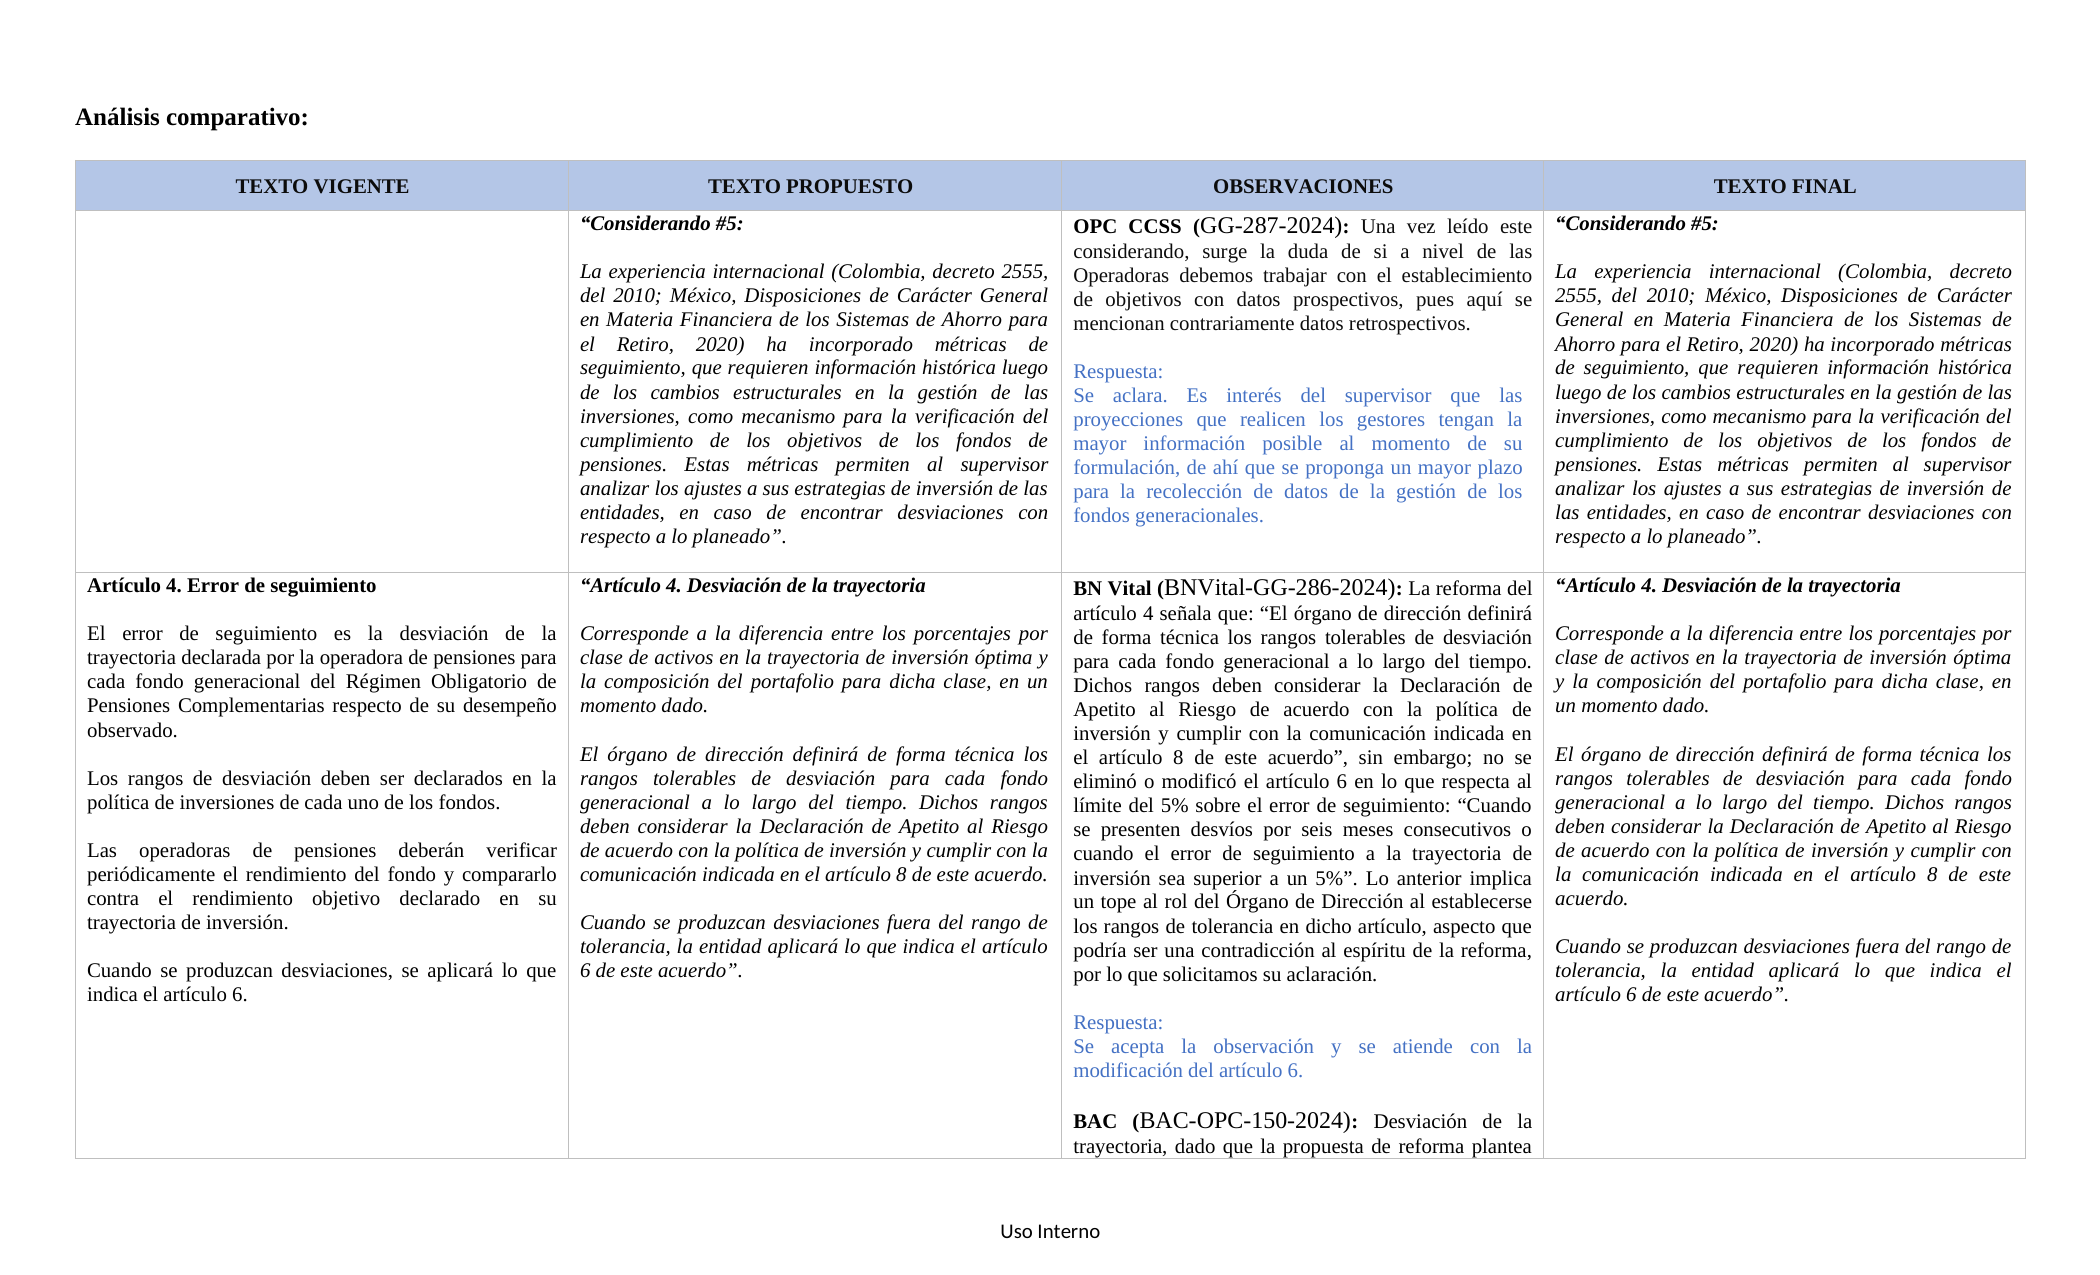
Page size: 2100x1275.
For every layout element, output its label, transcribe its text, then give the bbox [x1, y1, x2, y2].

table_cell OPC CCSS (GG-287-2024): Una vez leído este considerando, surge la duda de si a nivel de las Operadoras debemos trabajar con el establecimiento de objetivos con datos prospectivos, pues aquí se mencionan contrariamente datos retrospectivos. Respuesta: Se aclara. Es interés del supervisor que las proyecciones que realicen los gestores tengan la mayor información posible al momento de su formulación, de ahí que se proponga un mayor plazo para la recolección de datos de la gestión de los fondos generacionales. [1062, 211, 1543, 572]
table_cell [76, 211, 568, 572]
table_cell “Considerando #5: La experiencia internacional (Colombia, decreto 2555, del 2010; México, Disposiciones de Carácter General en Materia Financiera de los Sistemas de Ahorro para el Retiro, 2020) ha incorporado métricas de seguimiento, que requieren información histórica luego de los cambios estructurales en la gestión de las inversiones, como mecanismo para la verificación del cumplimiento de los objetivos de los fondos de pensiones. Estas métricas permiten al supervisor analizar los ajustes a sus estrategias de inversión de las entidades, en caso de encontrar desviaciones con respecto a lo planeado”. [1544, 211, 2025, 572]
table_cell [1062, 573, 1543, 1158]
table_cell “Considerando #5: La experiencia internacional (Colombia, decreto 2555, del 2010; México, Disposiciones de Carácter General en Materia Financiera de los Sistemas de Ahorro para el Retiro, 2020) ha incorporado métricas de seguimiento, que requieren información histórica luego de los cambios estructurales en la gestión de las inversiones, como mecanismo para la verificación del cumplimiento de los objetivos de los fondos de pensiones. Estas métricas permiten al supervisor analizar los ajustes a sus estrategias de inversión de las entidades, en caso de encontrar desviaciones con respecto a lo planeado”. [569, 211, 1061, 572]
table_header TEXTO FINAL [1544, 161, 2025, 210]
table_header TEXTO PROPUESTO [569, 161, 1061, 210]
table_header OBSERVACIONES [1062, 161, 1543, 210]
table_header TEXTO VIGENTE [76, 161, 568, 210]
text Análisis comparativo: [75, 102, 2025, 131]
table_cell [76, 573, 568, 1158]
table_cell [1544, 573, 2025, 1158]
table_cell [569, 573, 1061, 1158]
